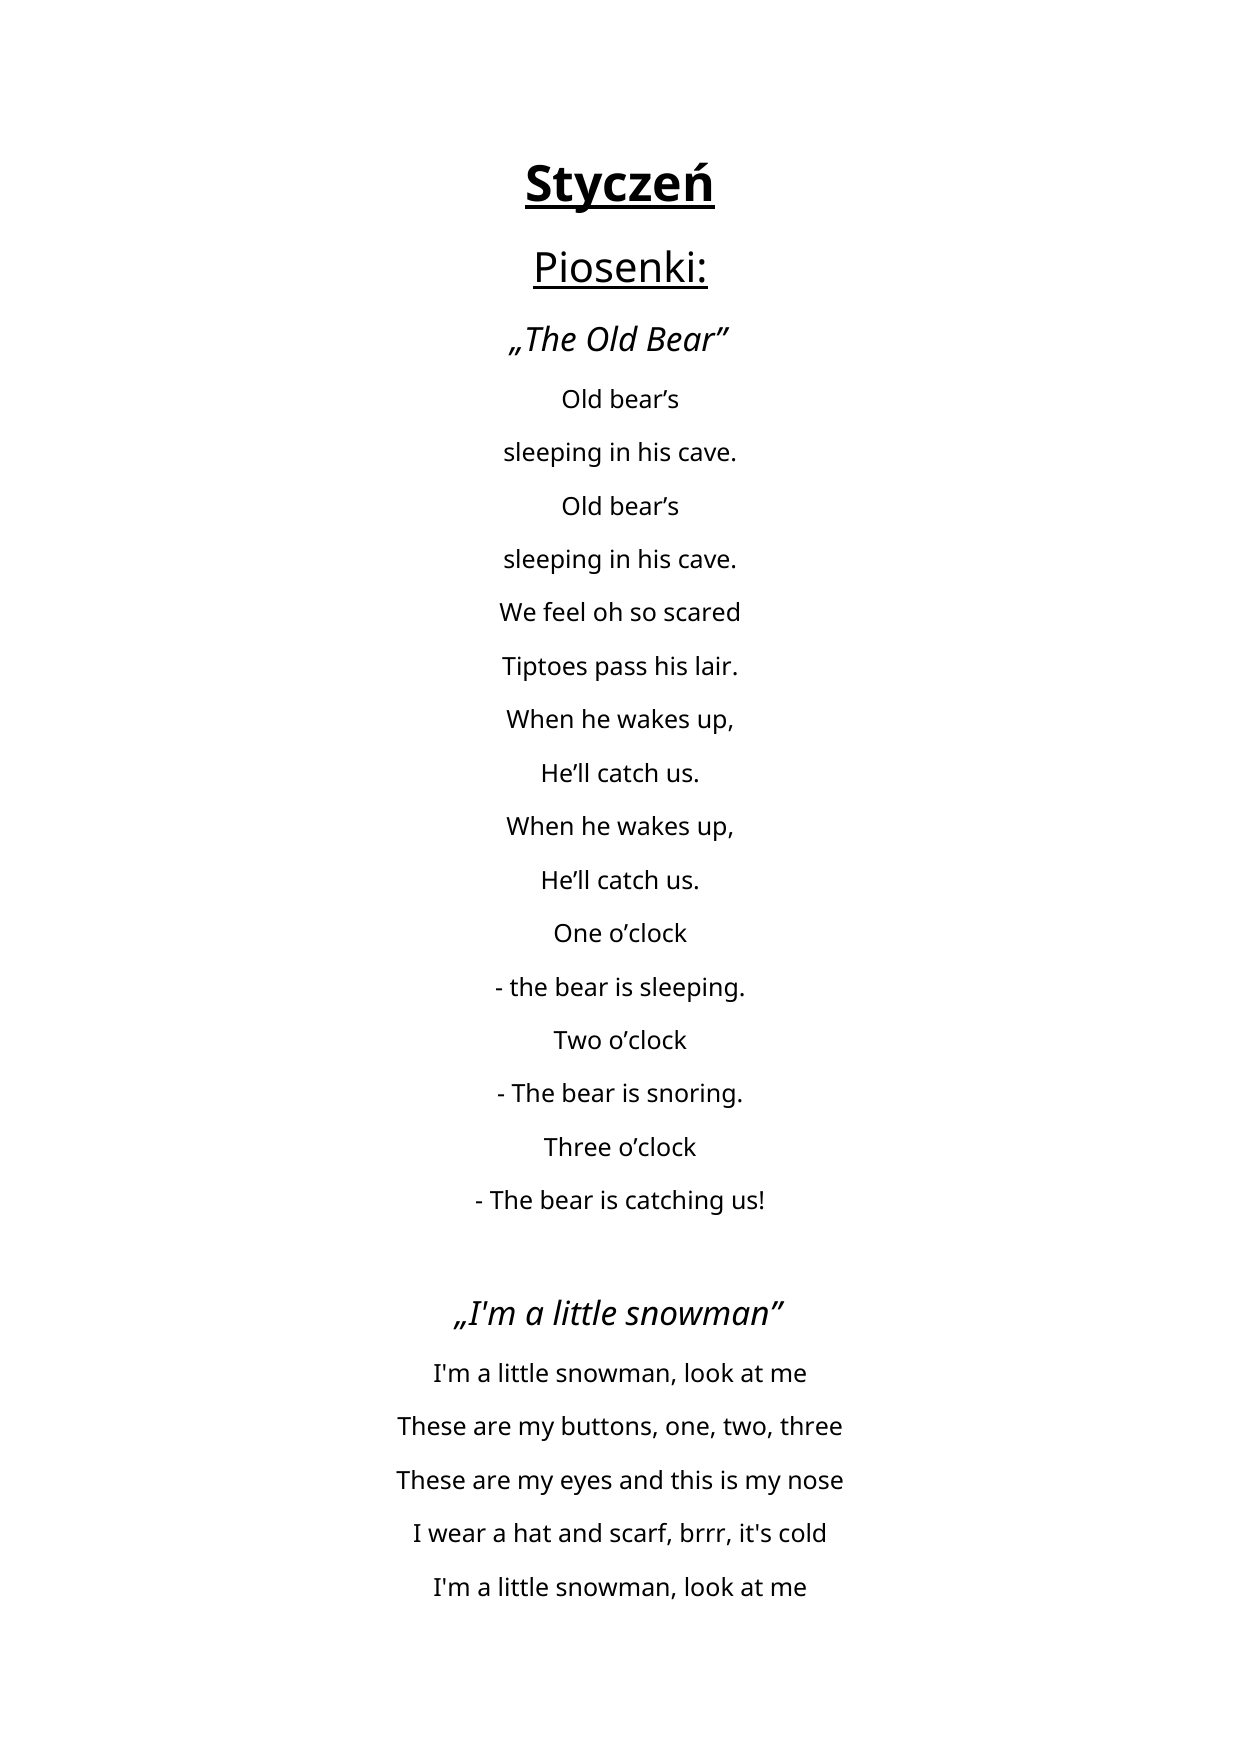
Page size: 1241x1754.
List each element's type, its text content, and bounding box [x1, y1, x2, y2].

text These are my eyes and this is my nose [148, 1462, 1093, 1496]
text Piosenki: [148, 238, 1093, 294]
text He’ll catch us. [148, 755, 1093, 789]
text - the bear is sleeping. [148, 969, 1093, 1003]
text Tiptoes pass his lair. [148, 648, 1093, 683]
text I wear a hat and scarf, brrr, it's cold [148, 1516, 1093, 1550]
text „I'm a little snowman” [148, 1290, 1093, 1335]
text I'm a little snowman, look at me [148, 1569, 1093, 1603]
text Three o’clock [148, 1129, 1093, 1163]
text We feel oh so scared [148, 595, 1093, 629]
text Old bear’s [148, 488, 1093, 522]
text These are my buttons, one, two, three [148, 1409, 1093, 1443]
text - The bear is snoring. [148, 1076, 1093, 1110]
text Styczeń [148, 148, 1093, 216]
text One o’clock [148, 916, 1093, 950]
text He’ll catch us. [148, 862, 1093, 896]
text sleeping in his cave. [148, 435, 1093, 469]
text Two o’clock [148, 1023, 1093, 1057]
text Old bear’s [148, 381, 1093, 415]
text When he wakes up, [148, 702, 1093, 736]
text When he wakes up, [148, 809, 1093, 843]
text „The Old Bear” [148, 316, 1093, 361]
text - The bear is catching us! [148, 1183, 1093, 1217]
text sleeping in his cave. [148, 542, 1093, 576]
text I'm a little snowman, look at me [148, 1355, 1093, 1389]
